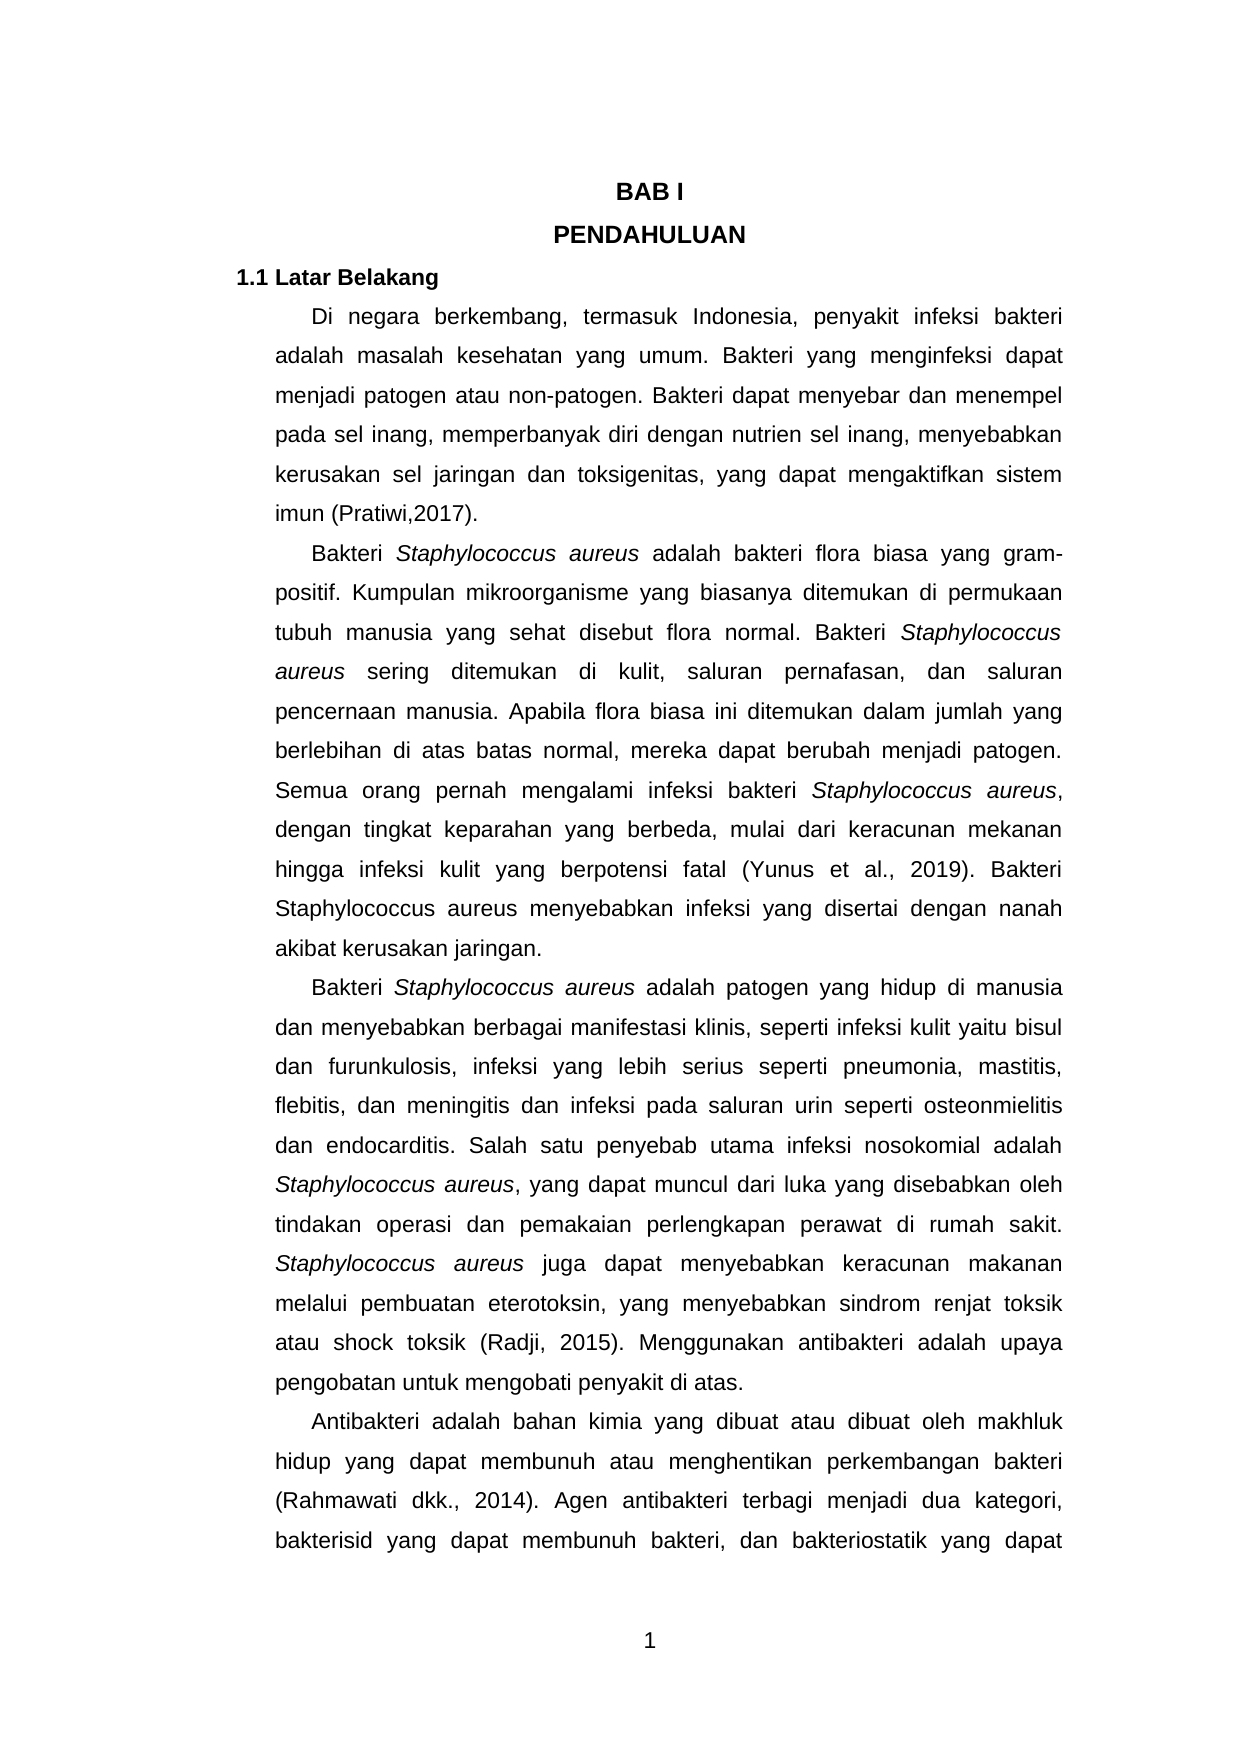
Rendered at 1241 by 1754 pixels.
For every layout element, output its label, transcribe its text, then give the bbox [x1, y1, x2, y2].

list Bakteri Staphylococcus aureus adalah bakteri flora biasa yang gram-positif. Kumpulan mikroorganisme yang biasanya ditemukan di permukaan tubuh manusia yang sehat disebut flora normal. Bakteri Staphylococcus aureus sering ditemukan di kulit, saluran pernafasan, dan saluran pencernaan manusia. Apabila flora biasa ini ditemukan dalam jumlah yang berlebihan di atas batas normal, mereka dapat berubah menjadi patogen. Semua orang pernah mengalami infeksi bakteri Staphylococcus aureus, dengan tingkat keparahan yang berbeda, mulai dari keracunan mekanan hingga infeksi kulit yang berpotensi fatal (Yunus et al., 2019). Bakteri Staphylococcus aureus menyebabkan infeksi yang disertai dengan nanah akibat kerusakan jaringan. [275, 540, 1063, 961]
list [275, 1408, 1063, 1553]
text PENDAHULUAN [236, 220, 1063, 249]
list Latar Belakang [236, 263, 1063, 290]
text BAB I [236, 177, 1063, 206]
list Bakteri Staphylococcus aureus adalah patogen yang hidup di manusia dan menyebabkan berbagai manifestasi klinis, seperti infeksi kulit yaitu bisul dan furunkulosis, infeksi yang lebih serius seperti pneumonia, mastitis, flebitis, dan meningitis dan infeksi pada saluran urin seperti osteonmielitis dan endocarditis. Salah satu penyebab utama infeksi nosokomial adalah Staphylococcus aureus, yang dapat muncul dari luka yang disebabkan oleh tindakan operasi dan pemakaian perlengkapan perawat di rumah sakit. Staphylococcus aureus juga dapat menyebabkan keracunan makanan melalui pembuatan eterotoksin, yang menyebabkan sindrom renjat toksik atau shock toksik (Radji, 2015). Menggunakan antibakteri adalah upaya pengobatan untuk mengobati penyakit di atas. [275, 974, 1063, 1395]
list Di negara berkembang, termasuk Indonesia, penyakit infeksi bakteri adalah masalah kesehatan yang umum. Bakteri yang menginfeksi dapat menjadi patogen atau non-patogen. Bakteri dapat menyebar dan menempel pada sel inang, memperbanyak diri dengan nutrien sel inang, menyebabkan kerusakan sel jaringan dan toksigenitas, yang dapat mengaktifkan sistem imun (Pratiwi,2017). [275, 303, 1063, 527]
